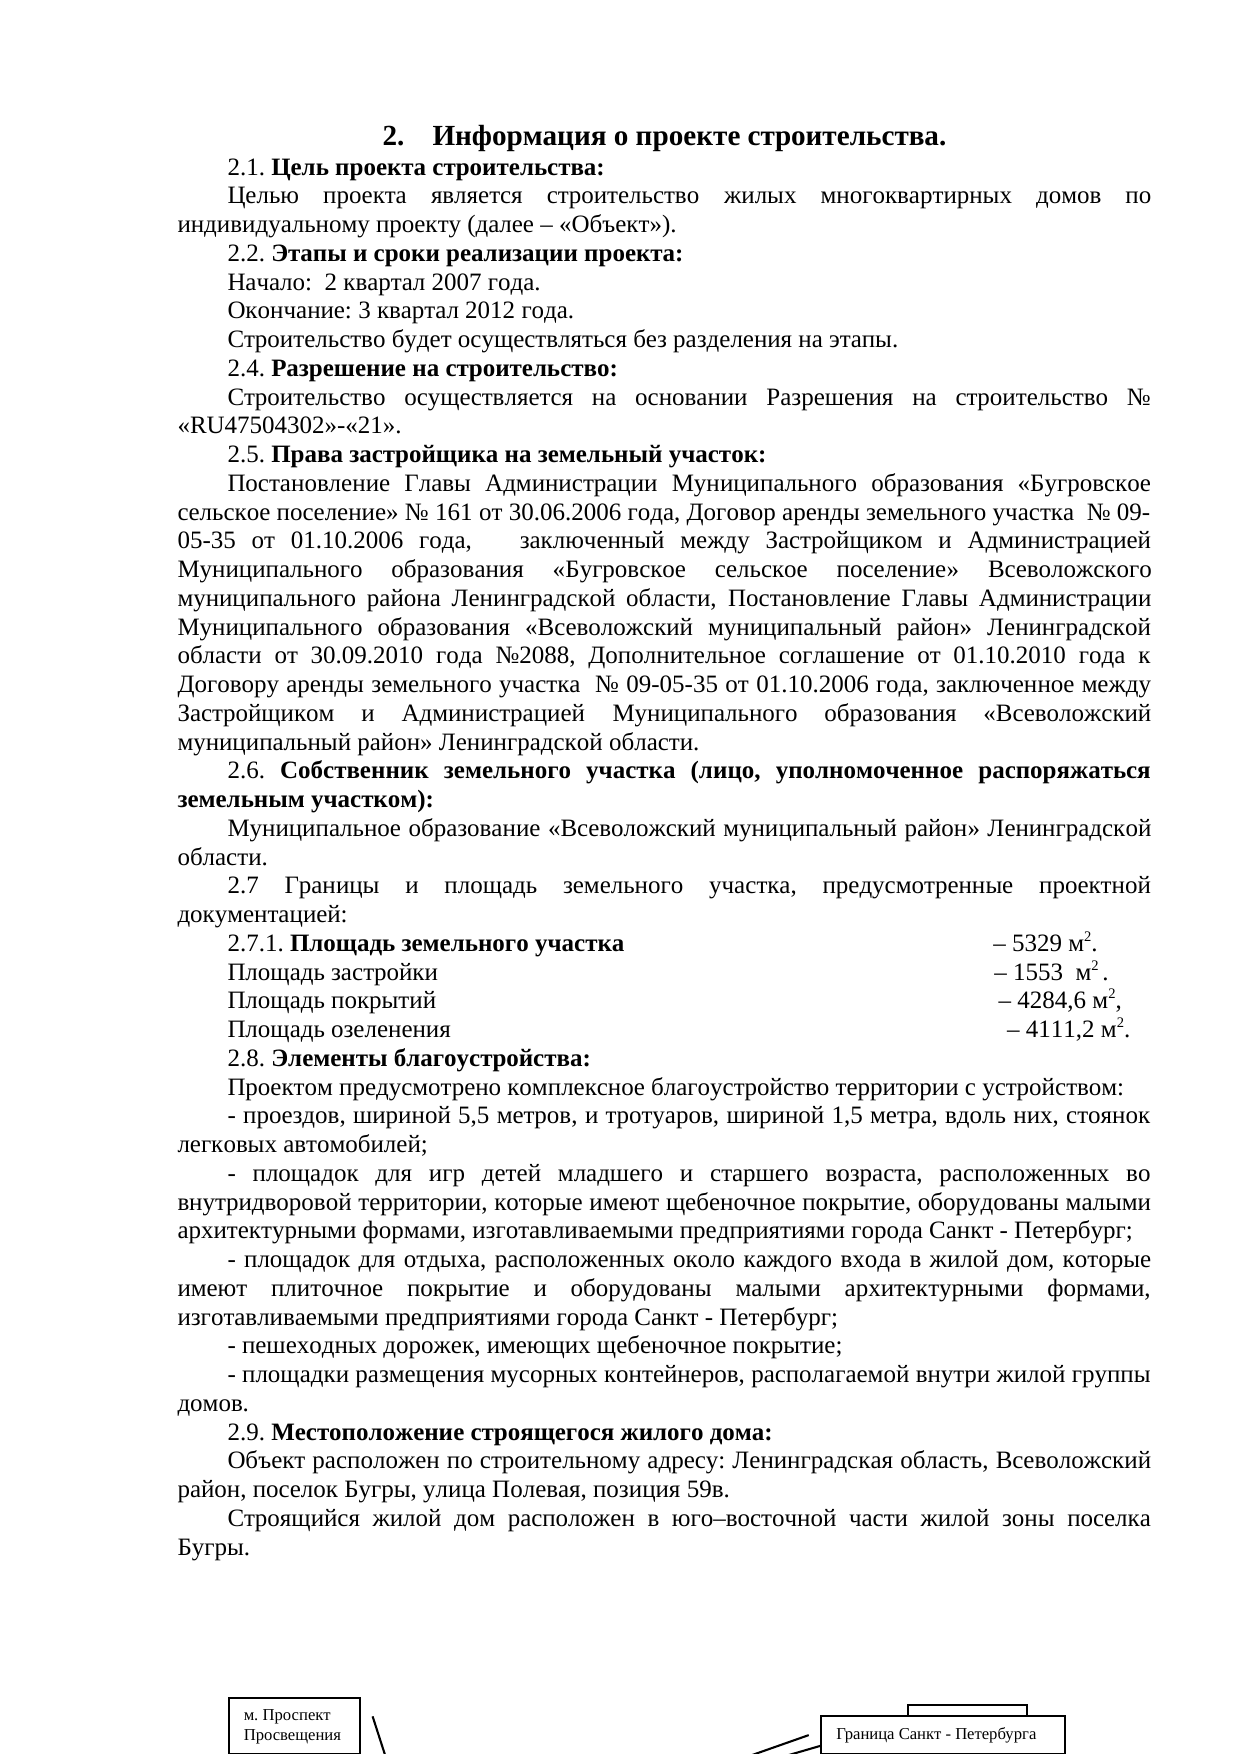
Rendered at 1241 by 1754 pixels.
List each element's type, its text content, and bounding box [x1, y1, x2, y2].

subtitle Информация о проекте строительства. [177, 118, 1152, 152]
text 2.4. Разрешение на строительство: [177, 353, 1152, 382]
text Муниципальное образование «Всеволожский муниципальный район» Ленинградской области. [177, 813, 1152, 870]
text Площадь озеленения – 4111,2 м2. [177, 1014, 1152, 1043]
text 2.5. Права застройщика на земельный участок: [177, 439, 1152, 468]
text Строительство осуществляется на основании Разрешения на строительство № «RU47504302»-«21». [177, 382, 1152, 439]
text 2.7 Границы и площадь земельного участка, предусмотренные проектной документацией: [177, 870, 1152, 928]
text Объект расположен по строительному адресу: Ленинградская область, Всеволожский район, поселок Бугры, улица Полевая, позиция 59в. [177, 1445, 1152, 1503]
text - площадки размещения мусорных контейнеров, располагаемой внутри жилой группы домов. [177, 1359, 1152, 1417]
text Окончание: 3 квартал 2012 года. [177, 295, 1152, 324]
text 2.8. Элементы благоустройства: [177, 1043, 1152, 1072]
text Целью проекта является строительство жилых многоквартирных домов по индивидуальному проекту (далее – «Объект»). [177, 180, 1152, 238]
text Постановление Главы Администрации Муниципального образования «Бугровское сельское поселение» № 161 от 30.06.2006 года, Договор аренды земельного участка № 09-05-35 от 01.10.2006 года, заключенный между Застройщиком и Администрацией Муниципального образования «Бугровское сельское поселение» Всеволожского муниципального района Ленинградской области, Постановление Главы Администрации Муниципального образования «Всеволожский муниципальный район» Ленинградской области от 30.09.2010 года №2088, Дополнительное соглашение от 01.10.2010 года к Договору аренды земельного участка № 09-05-35 от 01.10.2006 года, заключенное между Застройщиком и Администрацией Муниципального образования «Всеволожский муниципальный район» Ленинградской области. [177, 468, 1152, 755]
text Площадь застройки – 1553 м2 . [177, 957, 1152, 985]
text - проездов, шириной 5,5 метров, и тротуаров, шириной 1,5 метра, вдоль них, стоянок легковых автомобилей; [177, 1100, 1152, 1158]
text 2.7.1. Площадь земельного участка – 5329 м2. [177, 928, 1152, 957]
text 2.6. Собственник земельного участка (лицо, уполномоченное распоряжаться земельным участком): [177, 755, 1152, 813]
text 2.2. Этапы и сроки реализации проекта: Начало: 2 квартал 2007 года. [227, 238, 1152, 295]
text Строительство будет осуществляться без разделения на этапы. [177, 324, 1152, 353]
text Площадь покрытий – 4284,6 м2, [177, 985, 1152, 1014]
text - площадок для игр детей младшего и старшего возраста, расположенных во внутридворовой территории, которые имеют щебеночное покрытие, оборудованы малыми архитектурными формами, изготавливаемыми предприятиями города Санкт - Петербург; [177, 1158, 1152, 1244]
text Строящийся жилой дом расположен в юго–восточной части жилой зоны поселка Бугры. [177, 1503, 1152, 1560]
text Проектом предусмотрено комплексное благоустройство территории с устройством: [177, 1072, 1152, 1100]
text 2.9. Местоположение строящегося жилого дома: [177, 1417, 1152, 1445]
text 2.1. Цель проекта строительства: [227, 152, 1152, 180]
text - пешеходных дорожек, имеющих щебеночное покрытие; [177, 1330, 1152, 1359]
text - площадок для отдыха, расположенных около каждого входа в жилой дом, которые имеют плиточное покрытие и оборудованы малыми архитектурными формами, изготавливаемыми предприятиями города Санкт - Петербург; [177, 1244, 1152, 1330]
